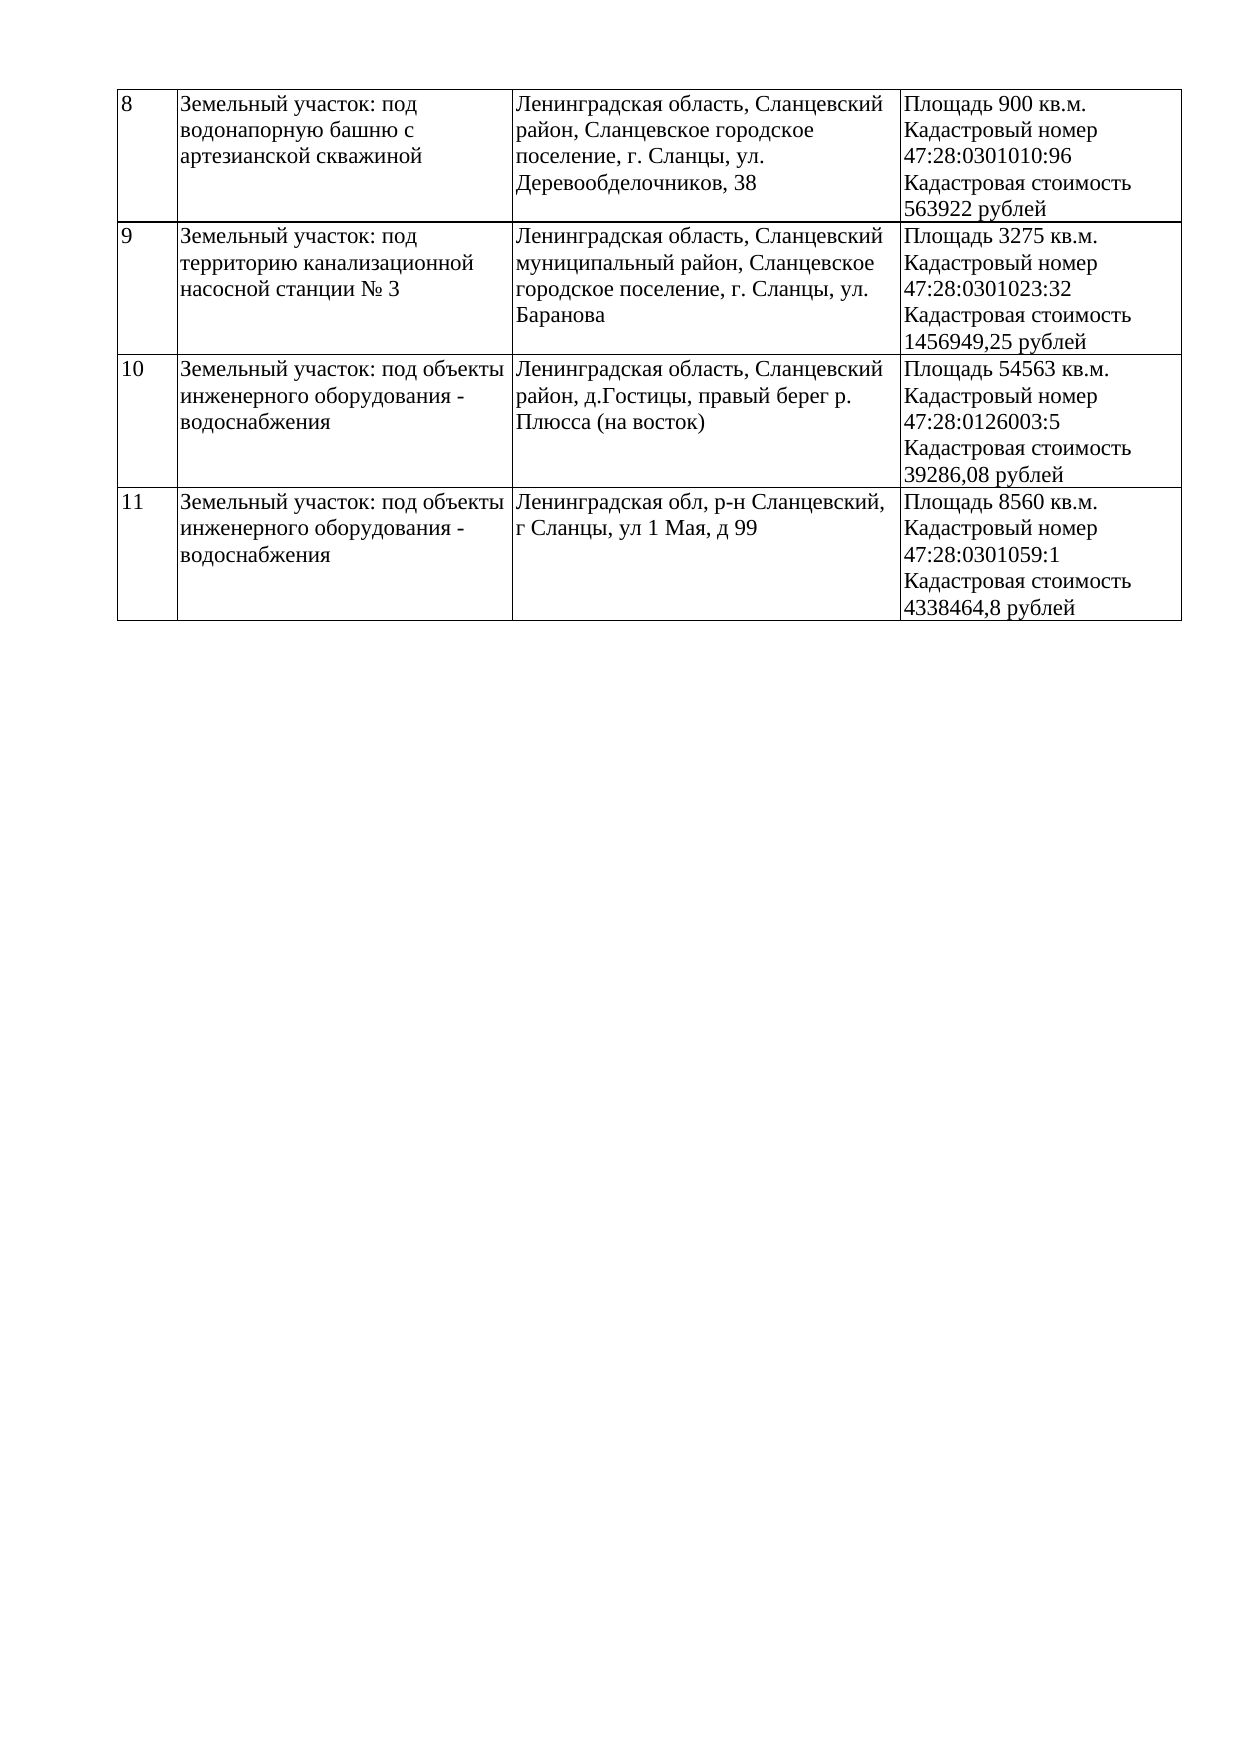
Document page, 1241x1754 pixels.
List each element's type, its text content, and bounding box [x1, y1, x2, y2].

table_cell Площадь 8560 кв.м. Кадастровый номер 47:28:0301059:1 Кадастровая стоимость 4338464,8 рублей [901, 488, 1181, 620]
table_cell Земельный участок: под объекты инженерного оборудования - водоснабжения [178, 488, 512, 620]
table_cell Ленинградская обл, р-н Сланцевский, г Сланцы, ул 1 Мая, д 99 [513, 488, 900, 620]
table_cell Земельный участок: под объекты инженерного оборудования - водоснабжения [178, 355, 512, 487]
table_cell Земельный участок: под территорию канализационной насосной станции № 3 [178, 223, 512, 354]
table_cell 11 [118, 488, 177, 620]
table_cell Площадь 3275 кв.м. Кадастровый номер 47:28:0301023:32 Кадастровая стоимость 1456949,25 рублей [901, 223, 1181, 354]
table_cell Ленинградская область, Сланцевский район, Сланцевское городское поселение, г. Сланцы, ул. Деревообделочников, 38 [513, 90, 900, 221]
table_cell 10 [118, 355, 177, 487]
table_cell Площадь 54563 кв.м. Кадастровый номер 47:28:0126003:5 Кадастровая стоимость 39286,08 рублей [901, 355, 1181, 487]
table_cell 9 [118, 223, 177, 354]
table_cell 8 [118, 90, 177, 221]
table_cell Площадь 900 кв.м. Кадастровый номер 47:28:0301010:96 Кадастровая стоимость 563922 рублей [901, 90, 1181, 221]
table_cell Земельный участок: под водонапорную башню с артезианской скважиной [178, 90, 512, 221]
table_cell Ленинградская область, Сланцевский муниципальный район, Сланцевское городское поселение, г. Сланцы, ул. Баранова [513, 223, 900, 354]
table_cell Ленинградская область, Сланцевский район, д.Гостицы, правый берег р. Плюсса (на восток) [513, 355, 900, 487]
